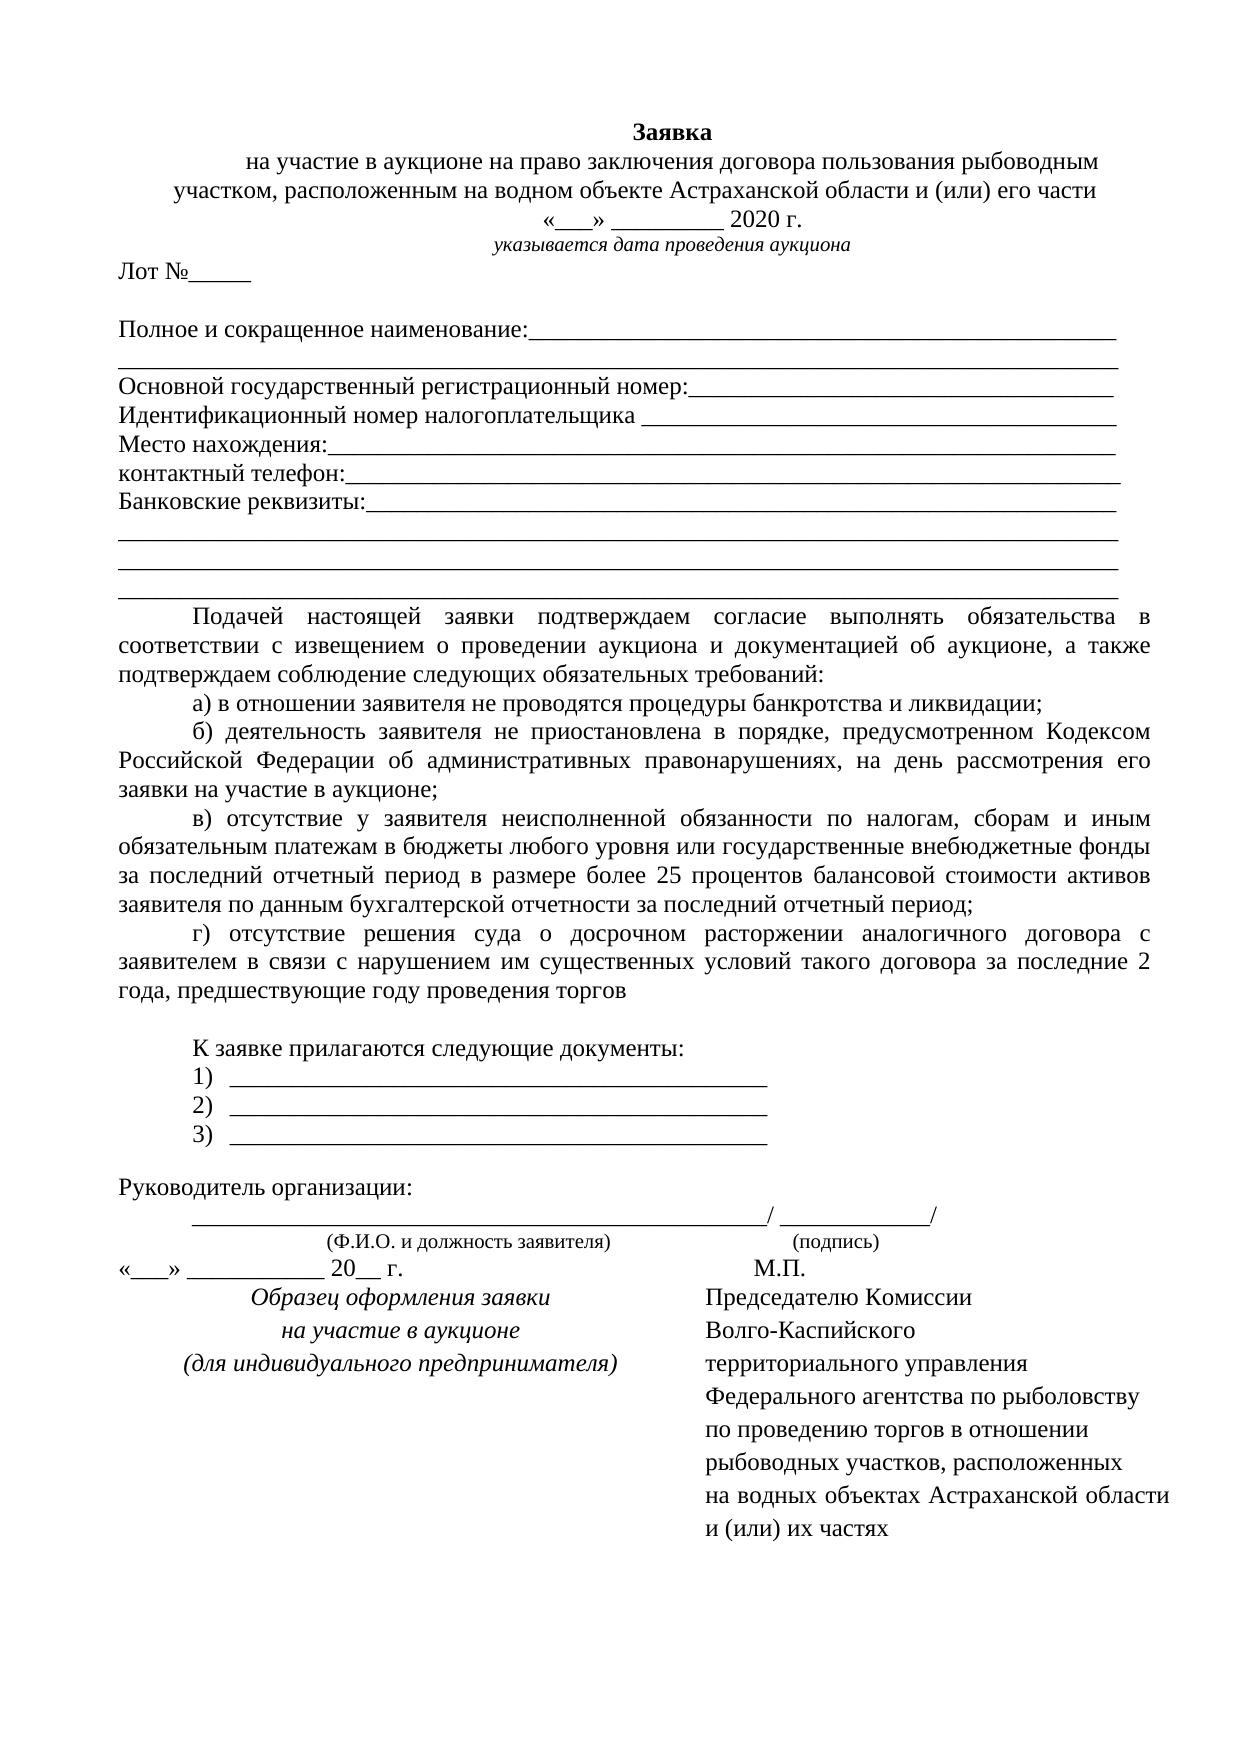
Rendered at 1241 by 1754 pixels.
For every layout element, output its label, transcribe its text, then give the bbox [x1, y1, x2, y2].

text Основной государственный регистрационный номер:__________________________________ [118, 371, 1152, 400]
text Место нахождения:_______________________________________________________________ [118, 429, 1152, 458]
text на участие в аукционе на право заключения договора пользования рыбоводным участком, расположенным на водном объекте Астраханской области и (или) его части [118, 146, 1152, 204]
list ___________________________________________ [192, 1119, 1152, 1148]
text указывается дата проведения аукциона [118, 232, 1152, 256]
text «___» _________ 2020 г. [118, 204, 1152, 232]
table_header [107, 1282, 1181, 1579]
text Полное и сокращенное наименование:_______________________________________________ [118, 314, 1152, 343]
text Заявка [118, 117, 1152, 146]
text в) отсутствие у заявителя неисполненной обязанности по налогам, сборам и иным обязательным платежам в бюджеты любого уровня или государственные внебюджетные фонды за последний отчетный период в размере более 25 процентов балансовой стоимости активов заявителя по данным бухгалтерской отчетности за последний отчетный период; [118, 803, 1152, 918]
text (Ф.И.О. и должность заявителя) (подпись) [118, 1229, 1152, 1253]
text Подачей настоящей заявки подтверждаем согласие выполнять обязательства в соответствии с извещением о проведении аукциона и документацией об аукционе, а также подтверждаем соблюдение следующих обязательных требований: [118, 601, 1152, 688]
text Банковские реквизиты:____________________________________________________________ [118, 486, 1152, 515]
text «___» ___________ 20__ г. М.П. [118, 1253, 1152, 1282]
text Идентификационный номер налогоплательщика ______________________________________ [118, 400, 1152, 429]
list ___________________________________________ [192, 1090, 1152, 1119]
text ________________________________________________________________________________ [118, 343, 1152, 371]
text а) в отношении заявителя не проводятся процедуры банкротства и ликвидации; [118, 688, 1152, 716]
text ______________________________________________/ ____________/ [118, 1201, 1152, 1229]
text ________________________________________________________________________________ [118, 544, 1152, 573]
text ________________________________________________________________________________ [118, 515, 1152, 544]
text ________________________________________________________________________________ [118, 573, 1152, 601]
text Лот №_____ [118, 256, 1152, 285]
text б) деятельность заявителя не приостановлена в порядке, предусмотренном Кодексом Российской Федерации об административных правонарушениях, на день рассмотрения его заявки на участие в аукционе; [118, 716, 1152, 803]
text г) отсутствие решения суда о досрочном расторжении аналогичного договора с заявителем в связи с нарушением им существенных условий такого договора за последние 2 года, предшествующие году проведения торгов [118, 918, 1152, 1004]
text Руководитель организации: [118, 1172, 1152, 1201]
text К заявке прилагаются следующие документы: [118, 1033, 1152, 1061]
list ___________________________________________ [192, 1061, 1152, 1090]
text контактный телефон:______________________________________________________________ [118, 458, 1152, 486]
